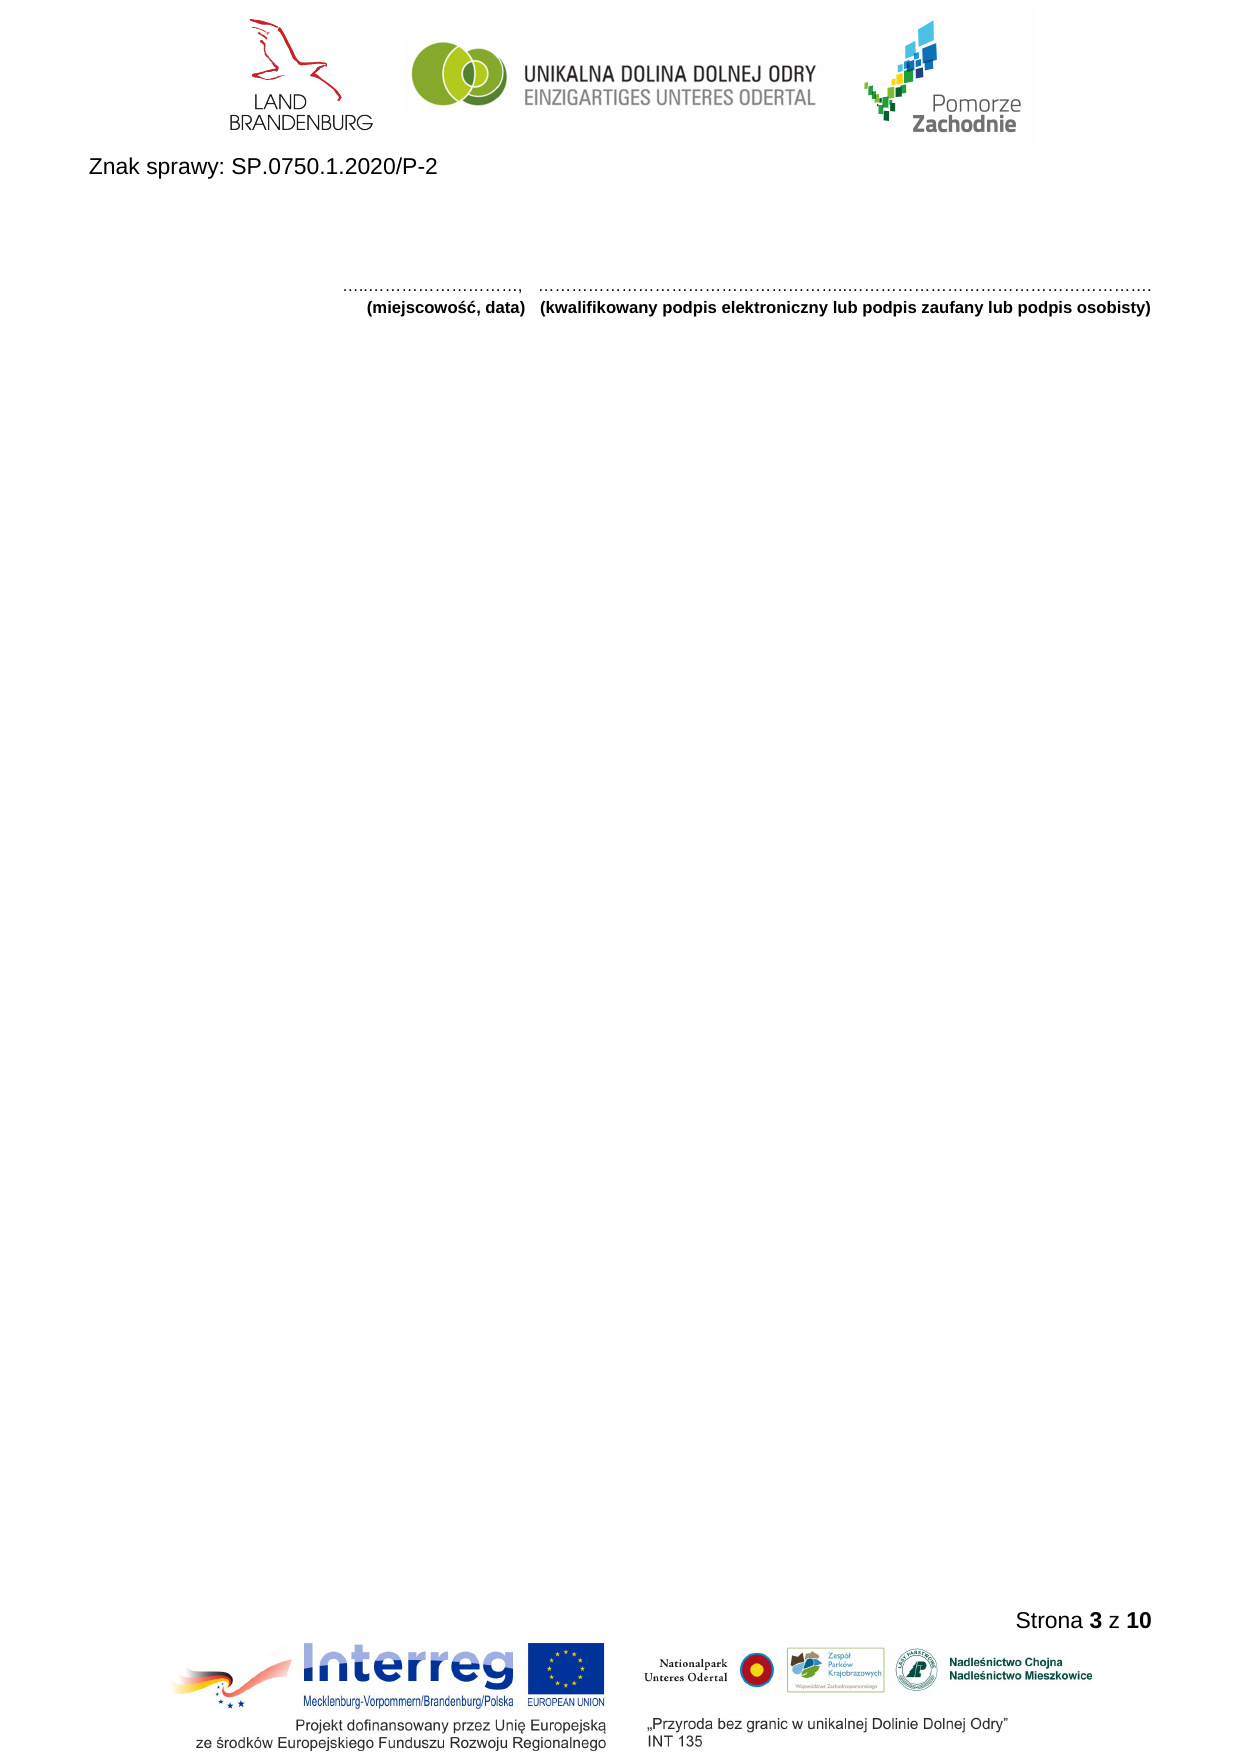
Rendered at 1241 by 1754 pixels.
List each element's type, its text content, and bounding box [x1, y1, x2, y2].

text …..………………………, ………………………………………………..………………………………………………. [89, 275, 1152, 294]
text (miejscowość, data) (kwalifikowany podpis elektroniczny lub podpis zaufany lub podpis osobisty) [89, 297, 1152, 317]
picture [159, 1641, 1092, 1751]
picture [228, 2, 1037, 150]
